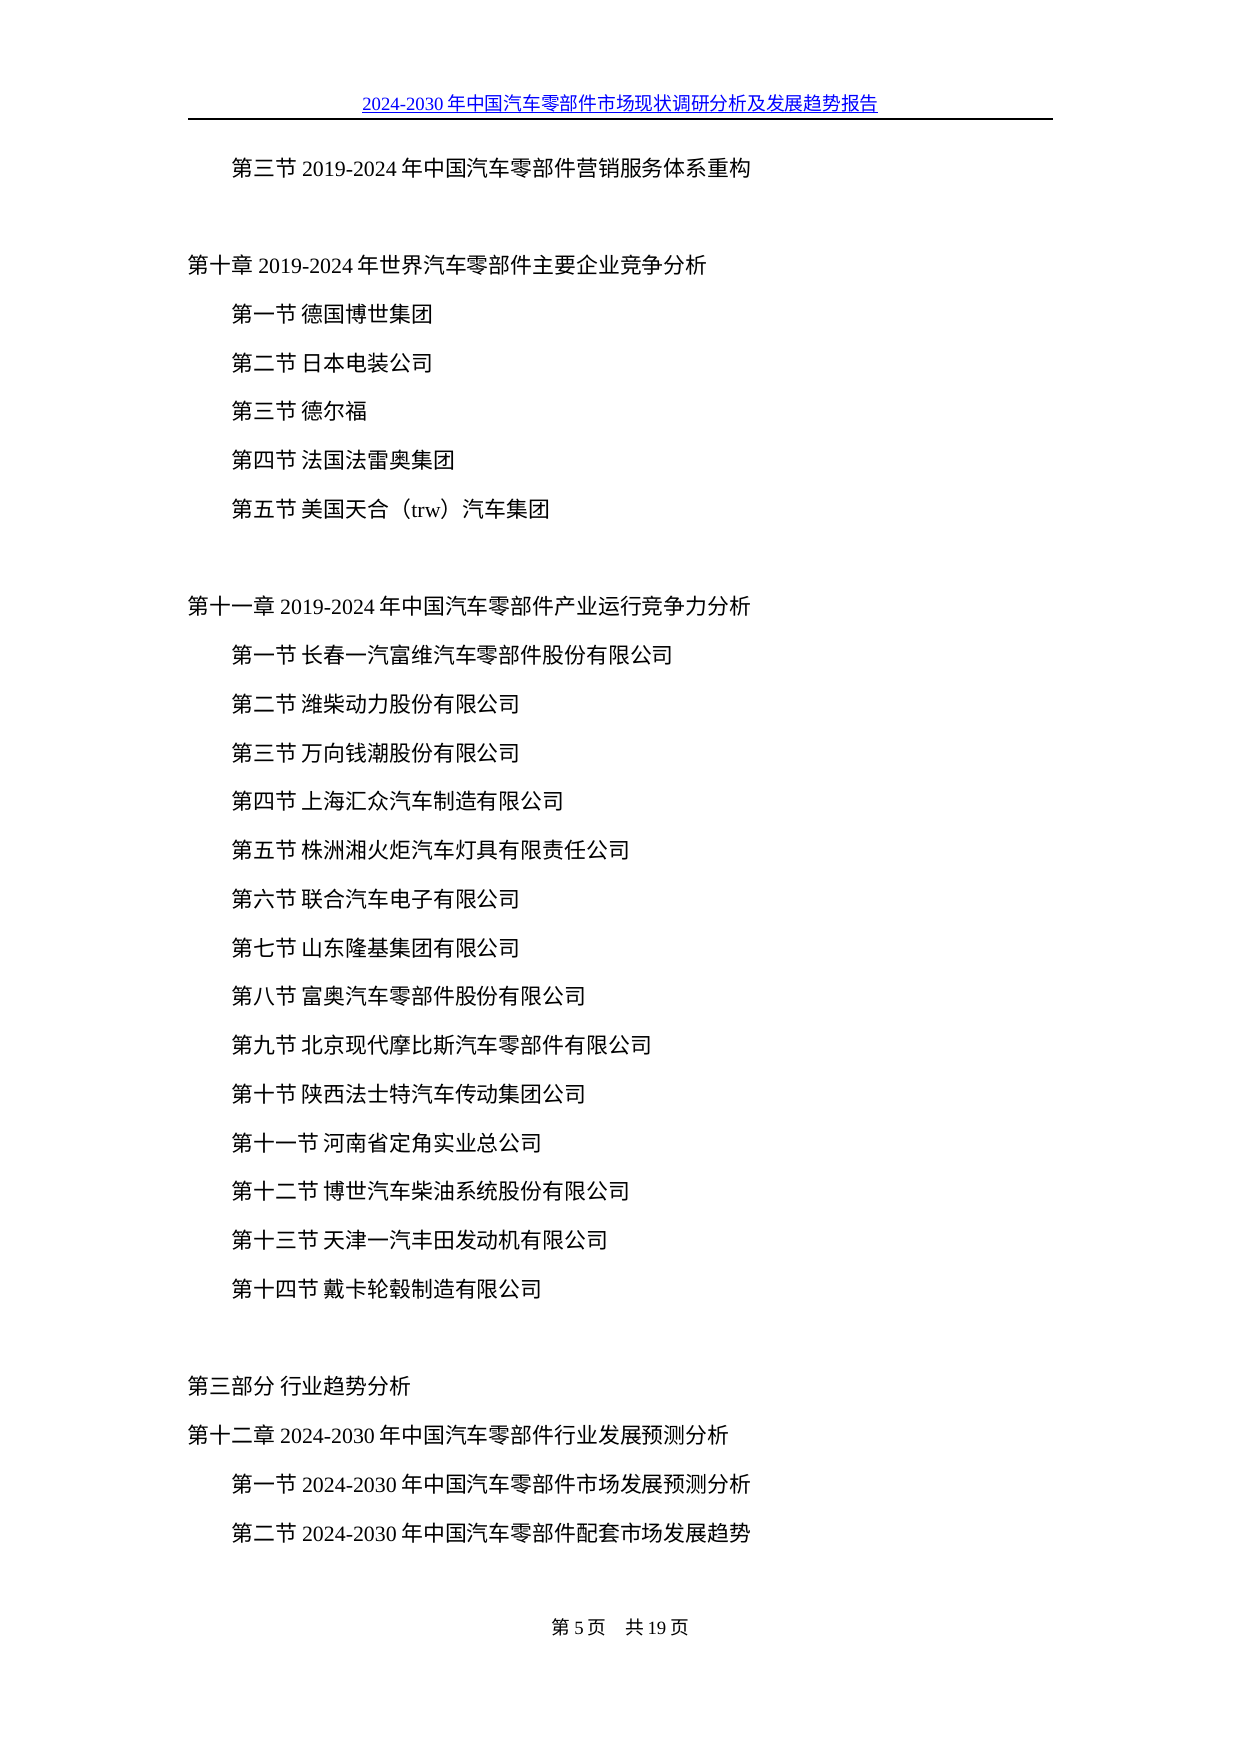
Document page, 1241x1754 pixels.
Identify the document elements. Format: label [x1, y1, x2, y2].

text [187, 150, 1053, 1548]
